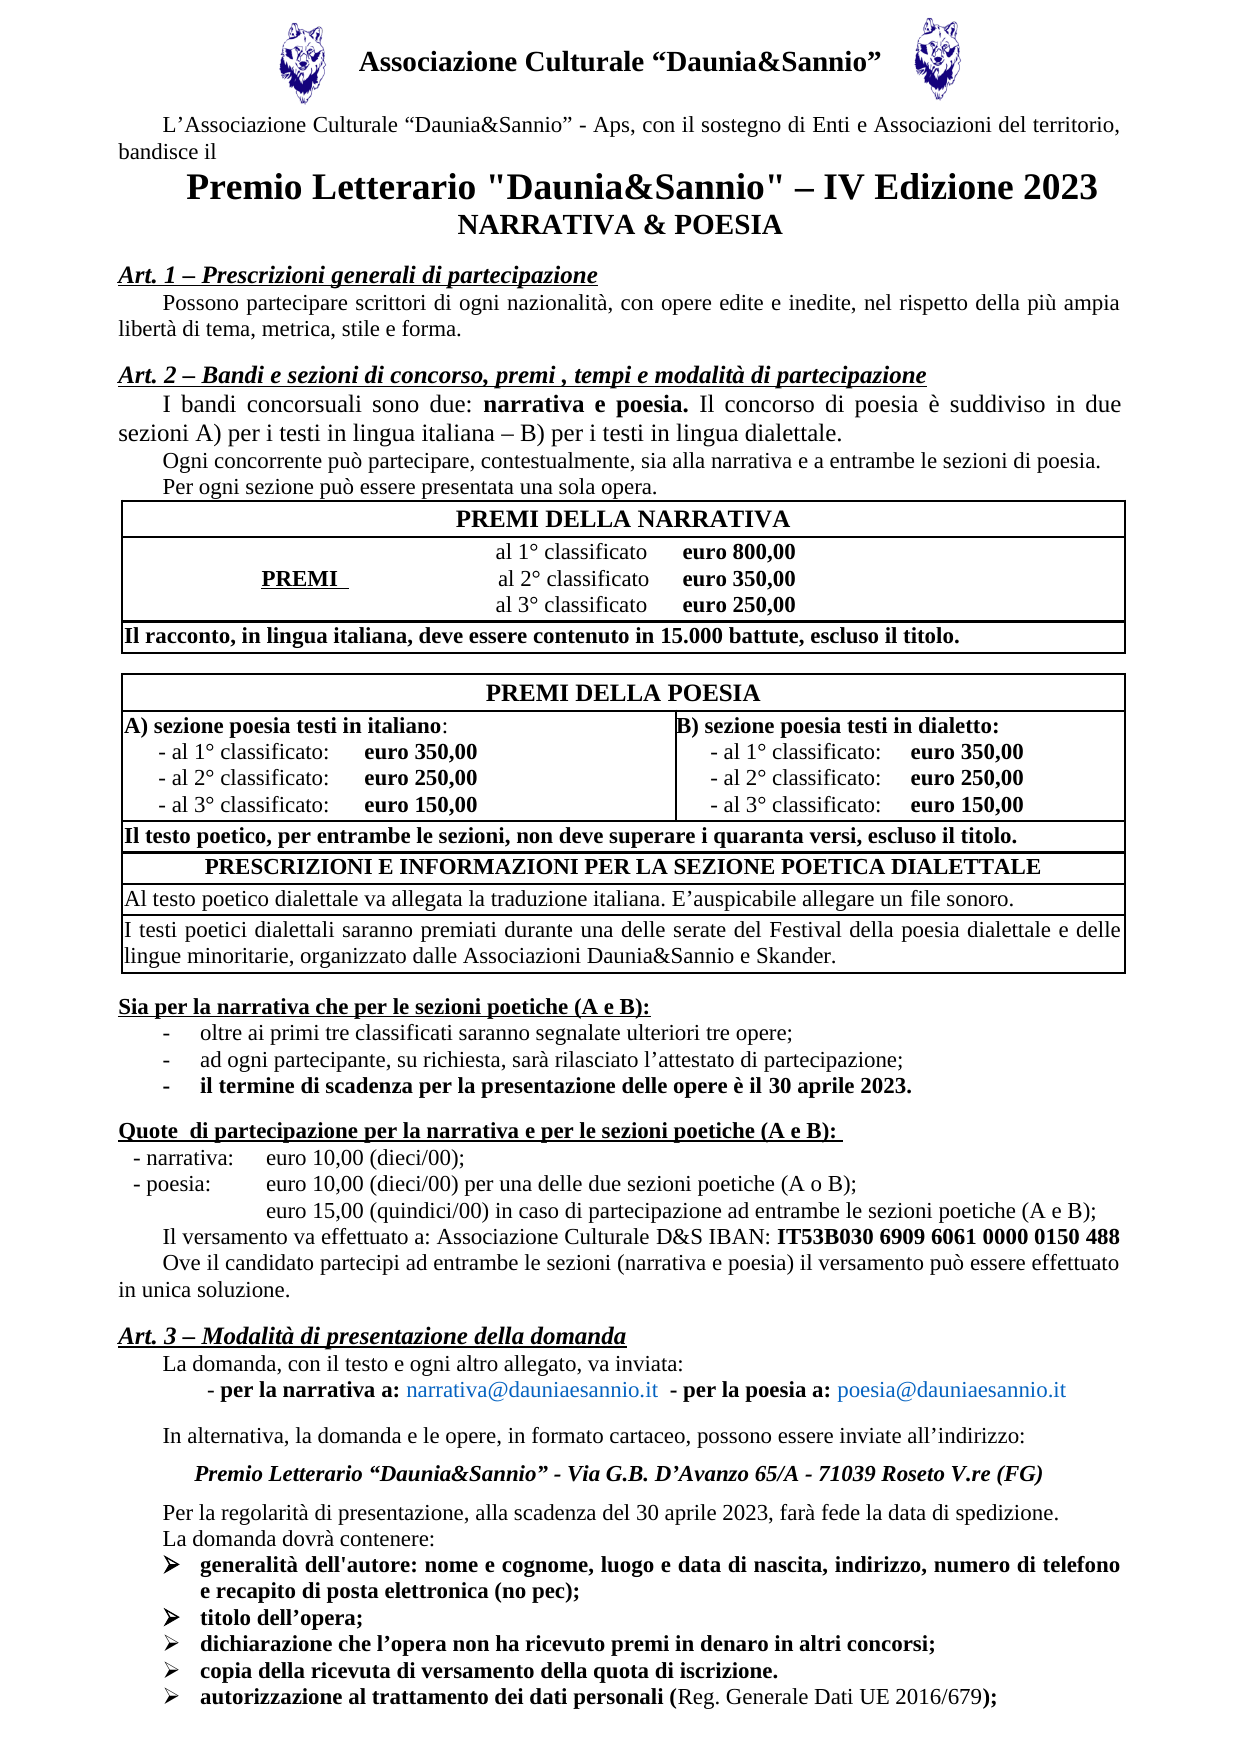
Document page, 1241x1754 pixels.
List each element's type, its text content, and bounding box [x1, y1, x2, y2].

table_cell Il testo poetico, per entrambe le sezioni, non deve superare i quaranta versi, escluso il titolo. [123, 822, 1124, 851]
list generalità dell'autore: nome e cognome, luogo e data di nascita, indirizzo, numero di telefono e recapito di posta elettronica (no pec); [162, 1551, 1122, 1604]
text Sia per la narrativa che per le sezioni poetiche (A e B): [118, 993, 1122, 1019]
text Art. 1 – Prescrizioni generali di partecipazione [118, 260, 1122, 289]
text I bandi concorsuali sono due: narrativa e poesia. Il concorso di poesia è suddiviso in due sezioni A) per i testi in lingua italiana – B) per i testi in lingua dialettale. [118, 389, 1122, 447]
text Premio Letterario "Daunia&Sannio" – IV Edizione 2023 [118, 164, 1122, 207]
text Art. 3 – Modalità di presentazione della domanda [118, 1321, 1122, 1350]
text Ogni concorrente può partecipare, contestualmente, sia alla narrativa e a entrambe le sezioni di poesia. [118, 447, 1122, 473]
picture [911, 78, 966, 103]
text Per la regolarità di presentazione, alla scadenza del 30 aprile 2023, farà fede la data di spedizione. [118, 1498, 1122, 1525]
text - per la narrativa a: narrativa@dauniaesannio.it - per la poesia a: poesia@dauniaesannio.it [207, 1376, 1122, 1403]
table_cell I testi poetici dialettali saranno premiati durante una delle serate del Festival della poesia dialettale e delle lingue minoritarie, organizzato dalle Associazioni Daunia&Sannio e Skander. [123, 916, 1124, 972]
text Quote di partecipazione per la narrativa e per le sezioni poetiche (A e B): [118, 1118, 1122, 1144]
picture [276, 78, 331, 107]
table_cell Il racconto, in lingua italiana, deve essere contenuto in 15.000 battute, escluso il titolo. [123, 623, 1124, 652]
table_cell B) sezione poesia testi in dialetto: - al 1° classificato: euro 350,00 - al 2° classificato: euro 250,00 - al 3° classificato: euro 150,00 [677, 712, 1124, 820]
text euro 15,00 (quindici/00) in caso di partecipazione ad entrambe le sezioni poetiche (A e B); [88, 1197, 1122, 1223]
table_cell A) sezione poesia testi in italiano: - al 1° classificato: euro 350,00 - al 2° classificato: euro 250,00 - al 3° classificato: euro 150,00 [123, 712, 675, 820]
text - narrativa: euro 10,00 (dieci/00); [88, 1144, 1122, 1170]
text Associazione Culturale “Daunia&Sannio” [118, 44, 1122, 78]
list autorizzazione al trattamento dei dati personali (Reg. Generale Dati UE 2016/679); [162, 1683, 1122, 1709]
text Il versamento va effettuato a: Associazione Culturale D&S IBAN: IT53B030 6909 6061 0000 0150 488 [118, 1223, 1122, 1249]
text NARRATIVA & POESIA [118, 207, 1122, 241]
text Per ogni sezione può essere presentata una sola opera. [118, 473, 1122, 499]
list ad ogni partecipante, su richiesta, sarà rilasciato l’attestato di partecipazione; [162, 1046, 1122, 1072]
text In alternativa, la domanda e le opere, in formato cartaceo, possono essere inviate all’indirizzo: [118, 1422, 1122, 1448]
list copia della ricevuta di versamento della quota di iscrizione. [162, 1657, 1122, 1683]
table_cell Al testo poetico dialettale va allegata la traduzione italiana. E’auspicabile allegare un file sonoro. [123, 885, 1124, 914]
text Ove il candidato partecipi ad entrambe le sezioni (narrativa e poesia) il versamento può essere effettuato in unica soluzione. [118, 1249, 1122, 1302]
text La domanda, con il testo e ogni altro allegato, va inviata: [118, 1350, 1122, 1376]
table_header PREMI DELLA POESIA [123, 675, 1124, 709]
list il termine di scadenza per la presentazione delle opere è il 30 aprile 2023. [162, 1072, 1122, 1098]
picture [276, 20, 331, 44]
list oltre ai primi tre classificati saranno segnalate ulteriori tre opere; [162, 1019, 1122, 1046]
picture [911, 16, 966, 44]
text L’Associazione Culturale “Daunia&Sannio” - Aps, con il sostegno di Enti e Associazioni del territorio, bandisce il [118, 111, 1122, 164]
table_header PREMI DELLA NARRATIVA [123, 502, 1124, 536]
text La domanda dovrà contenere: [118, 1525, 1122, 1551]
table_cell al 1° classificato euro 800,00 PREMI al 2° classificato euro 350,00 al 3° classificato euro 250,00 [123, 538, 1124, 620]
table_cell PRESCRIZIONI E INFORMAZIONI PER LA SEZIONE POETICA DIALETTALE [123, 854, 1124, 883]
text Possono partecipare scrittori di ogni nazionalità, con opere edite e inedite, nel rispetto della più ampia libertà di tema, metrica, stile e forma. [118, 289, 1122, 341]
text Premio Letterario “Daunia&Sannio” - Via G.B. D’Avanzo 65/A - 71039 Roseto V.re (FG) [118, 1460, 1122, 1487]
text Art. 2 – Bandi e sezioni di concorso, premi , tempi e modalità di partecipazione [118, 361, 1122, 389]
list dichiarazione che l’opera non ha ricevuto premi in denaro in altri concorsi; [162, 1630, 1122, 1657]
text - poesia: euro 10,00 (dieci/00) per una delle due sezioni poetiche (A o B); [88, 1170, 1122, 1197]
list titolo dell’opera; [162, 1604, 1122, 1630]
